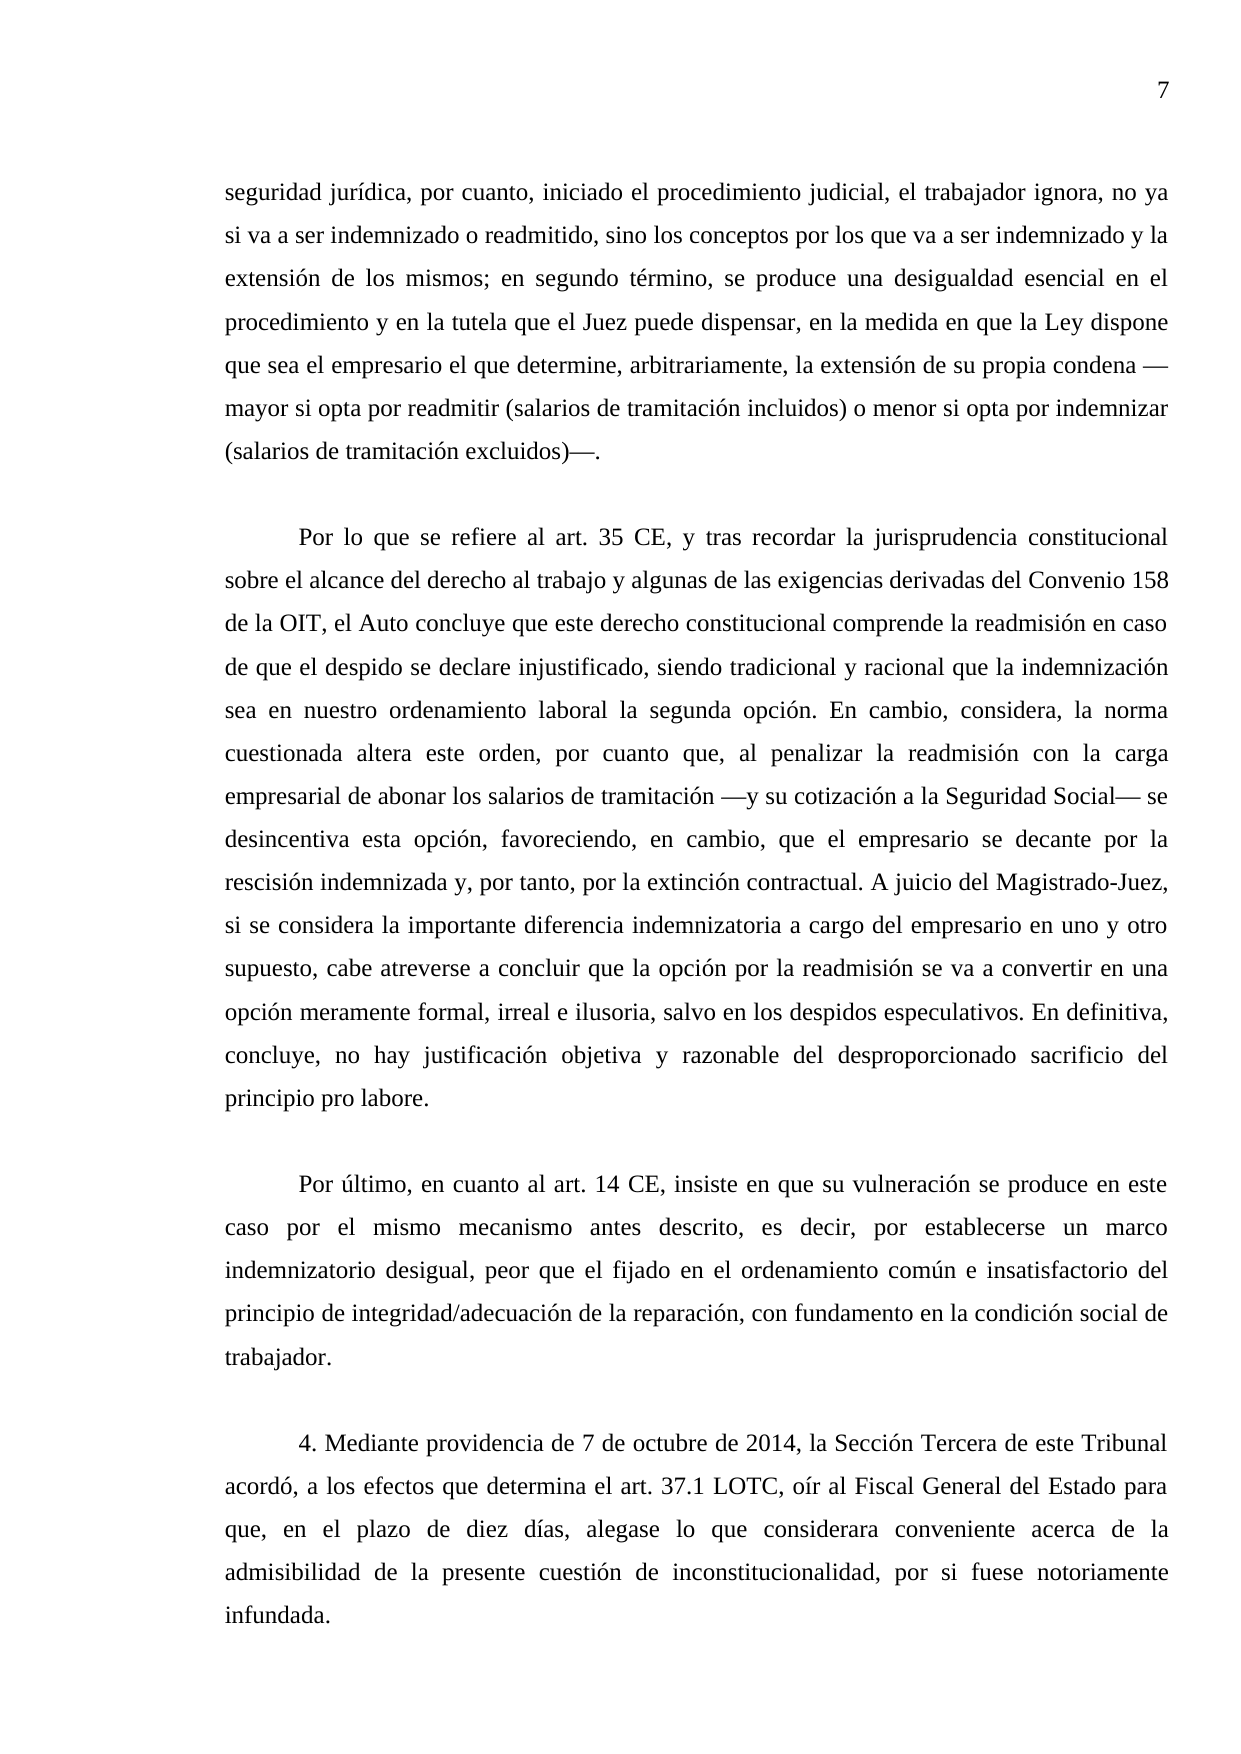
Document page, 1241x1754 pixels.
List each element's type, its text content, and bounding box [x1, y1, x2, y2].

text 4. Mediante providencia de 7 de octubre de 2014, la Sección Tercera de este Tribunal acordó, a los efectos que determina el art. 37.1 LOTC, oír al Fiscal General del Estado para que, en el plazo de diez días, alegase lo que considerara conveniente acerca de la admisibilidad de la presente cuestión de inconstitucionalidad, por si fuese notoriamente infundada. [224, 1428, 1169, 1629]
text Por lo que se refiere al art. 35 CE, y tras recordar la jurisprudencia constitucional sobre el alcance del derecho al trabajo y algunas de las exigencias derivadas del Convenio 158 de la OIT, el Auto concluye que este derecho constitucional comprende la readmisión en caso de que el despido se declare injustificado, siendo tradicional y racional que la indemnización sea en nuestro ordenamiento laboral la segunda opción. En cambio, considera, la norma cuestionada altera este orden, por cuanto que, al penalizar la readmisión con la carga empresarial de abonar los salarios de tramitación —y su cotización a la Seguridad Social— se desincentiva esta opción, favoreciendo, en cambio, que el empresario se decante por la rescisión indemnizada y, por tanto, por la extinción contractual. A juicio del Magistrado-Juez, si se considera la importante diferencia indemnizatoria a cargo del empresario en uno y otro supuesto, cabe atreverse a concluir que la opción por la readmisión se va a convertir en una opción meramente formal, irreal e ilusoria, salvo en los despidos especulativos. En definitiva, concluye, no hay justificación objetiva y razonable del desproporcionado sacrificio del principio pro labore. [224, 522, 1169, 1112]
text Por último, en cuanto al art. 14 CE, insiste en que su vulneración se produce en este caso por el mismo mecanismo antes descrito, es decir, por establecerse un marco indemnizatorio desigual, peor que el fijado en el ordenamiento común e insatisfactorio del principio de integridad/adecuación de la reparación, con fundamento en la condición social de trabajador. [224, 1169, 1169, 1370]
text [224, 177, 1169, 465]
